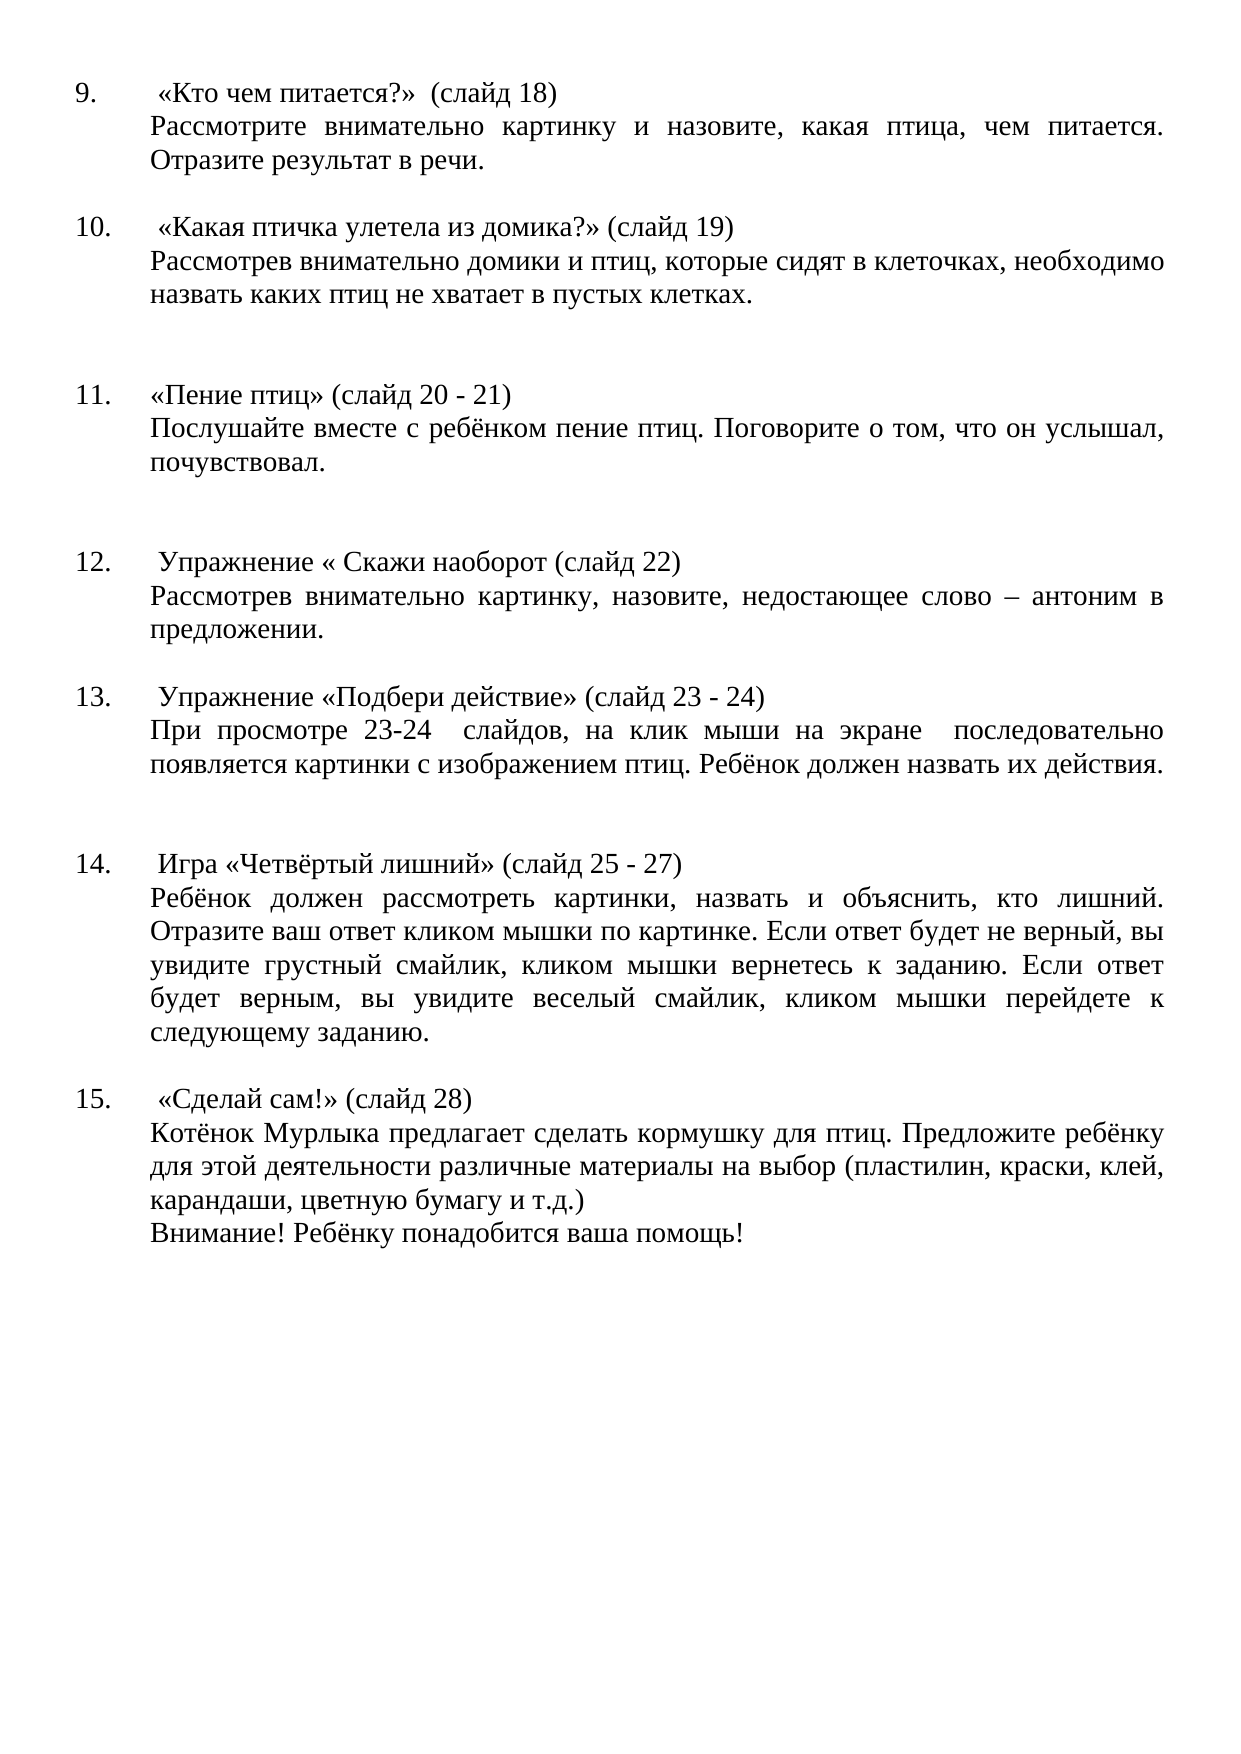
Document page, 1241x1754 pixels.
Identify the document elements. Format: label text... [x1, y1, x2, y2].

list При просмотре 23-24 слайдов, на клик мыши на экране последовательно появляется картинки с изображением птиц. Ребёнок должен назвать их действия. [150, 712, 1165, 779]
list Упражнение « Скажи наоборот (слайд 22) [75, 544, 1165, 578]
list Рассмотрите внимательно картинку и назовите, какая птица, чем питается. Отразите результат в речи. [150, 108, 1165, 176]
list Котёнок Мурлыка предлагает сделать кормушку для птиц. Предложите ребёнку для этой деятельности различные материалы на выбор (пластилин, краски, клей, карандаши, цветную бумагу и т.д.) [150, 1115, 1165, 1215]
list Ребёнок должен рассмотреть картинки, назвать и объяснить, кто лишний. Отразите ваш ответ кликом мышки по картинке. Если ответ будет не верный, вы увидите грустный смайлик, кликом мышки вернетесь к заданию. Если ответ будет верным, вы увидите веселый смайлик, кликом мышки перейдете к следующему заданию. [150, 880, 1165, 1048]
list Игра «Четвёртый лишний» (слайд 25 - 27) [75, 846, 1165, 880]
list Упражнение «Подбери действие» (слайд 23 - 24) [75, 679, 1165, 712]
list «Какая птичка улетела из домика?» (слайд 19) [75, 209, 1165, 243]
list «Сделай сам!» (слайд 28) [75, 1081, 1165, 1115]
list Рассмотрев внимательно домики и птиц, которые сидят в клеточках, необходимо назвать каких птиц не хватает в пустых клетках. [150, 243, 1165, 310]
list Послушайте вместе с ребёнком пение птиц. Поговорите о том, что он услышал, почувствовал. [150, 410, 1165, 477]
list «Кто чем питается?» (слайд 18) [75, 75, 1165, 108]
list «Пение птиц» (слайд 20 - 21) [75, 377, 1165, 410]
list Рассмотрев внимательно картинку, назовите, недостающее слово – антоним в предложении. [150, 578, 1165, 645]
list Внимание! Ребёнку понадобится ваша помощь! [150, 1215, 1165, 1249]
